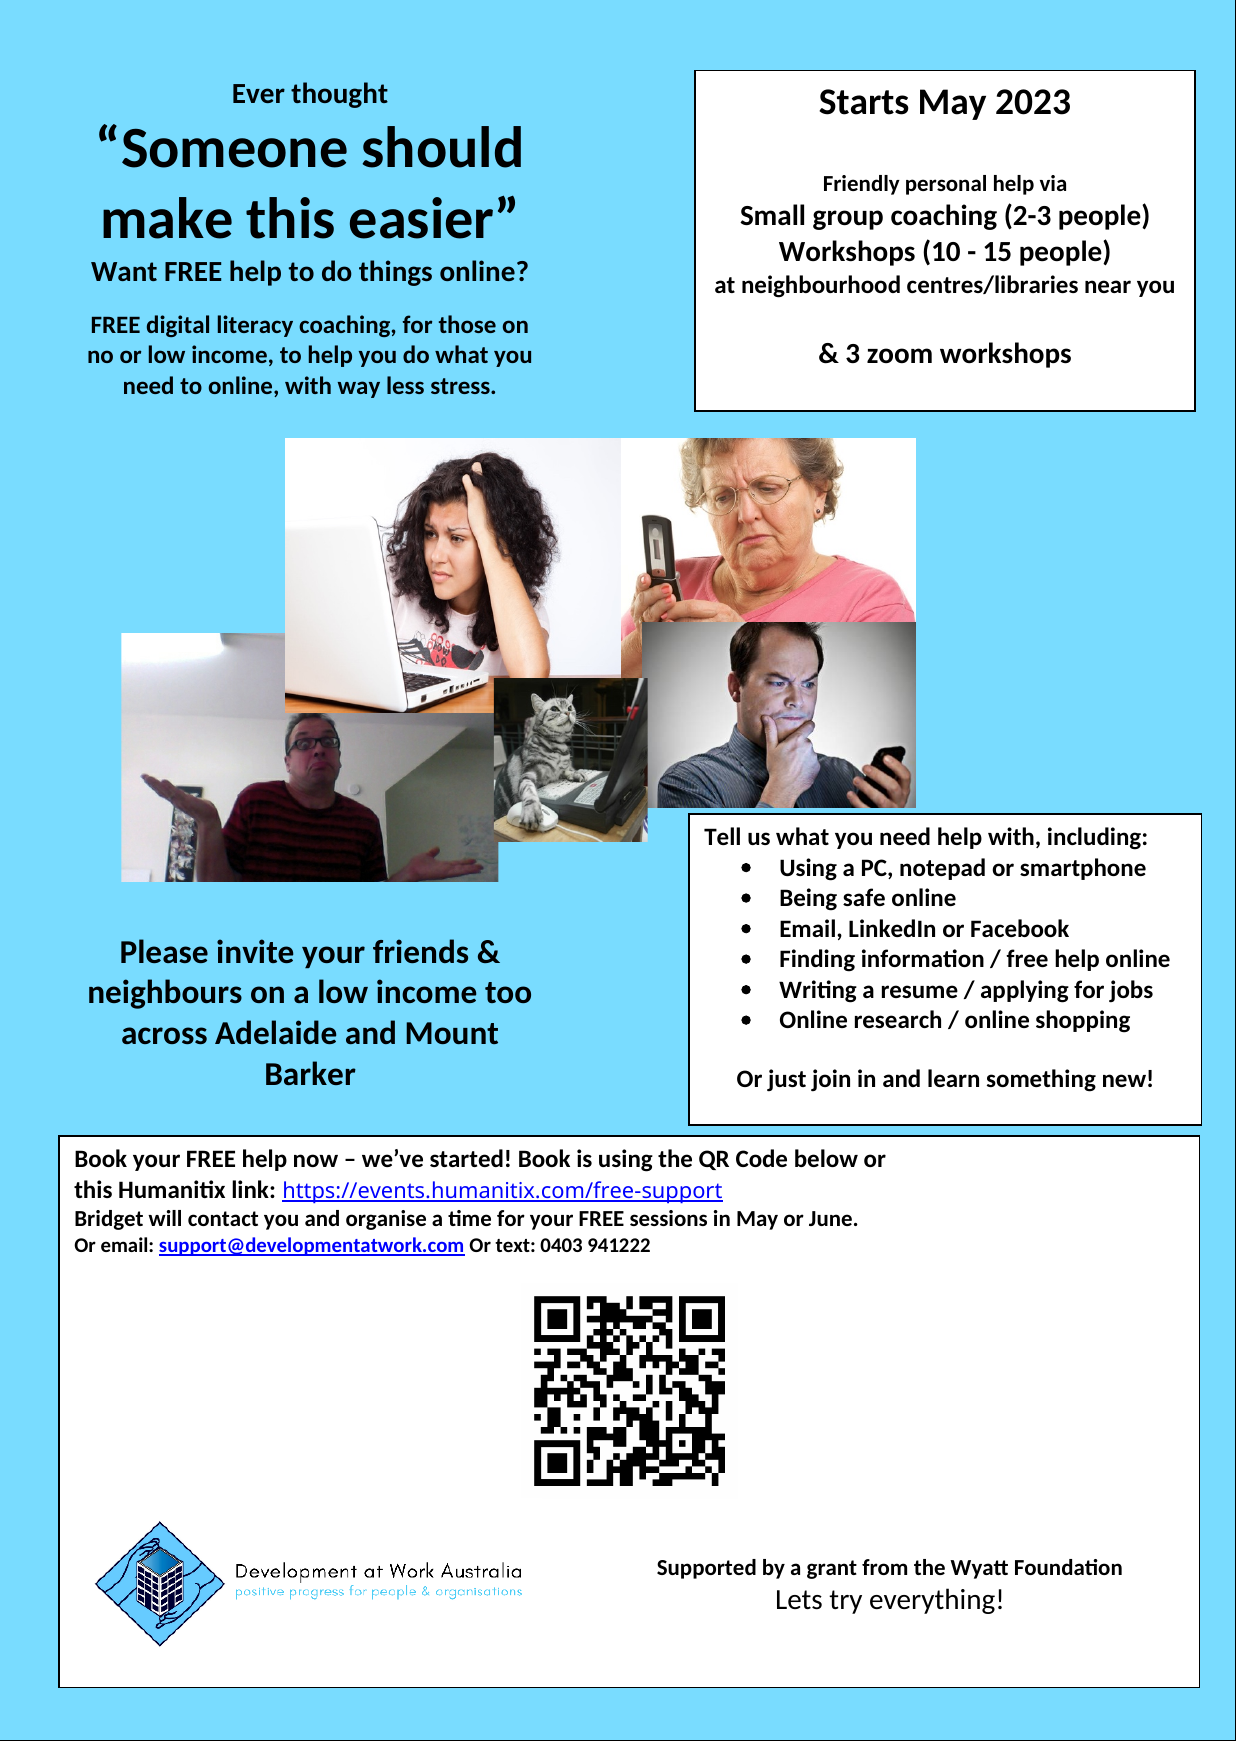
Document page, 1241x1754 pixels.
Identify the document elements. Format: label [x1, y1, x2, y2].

picture [74, 1283, 738, 1669]
picture [285, 438, 916, 842]
